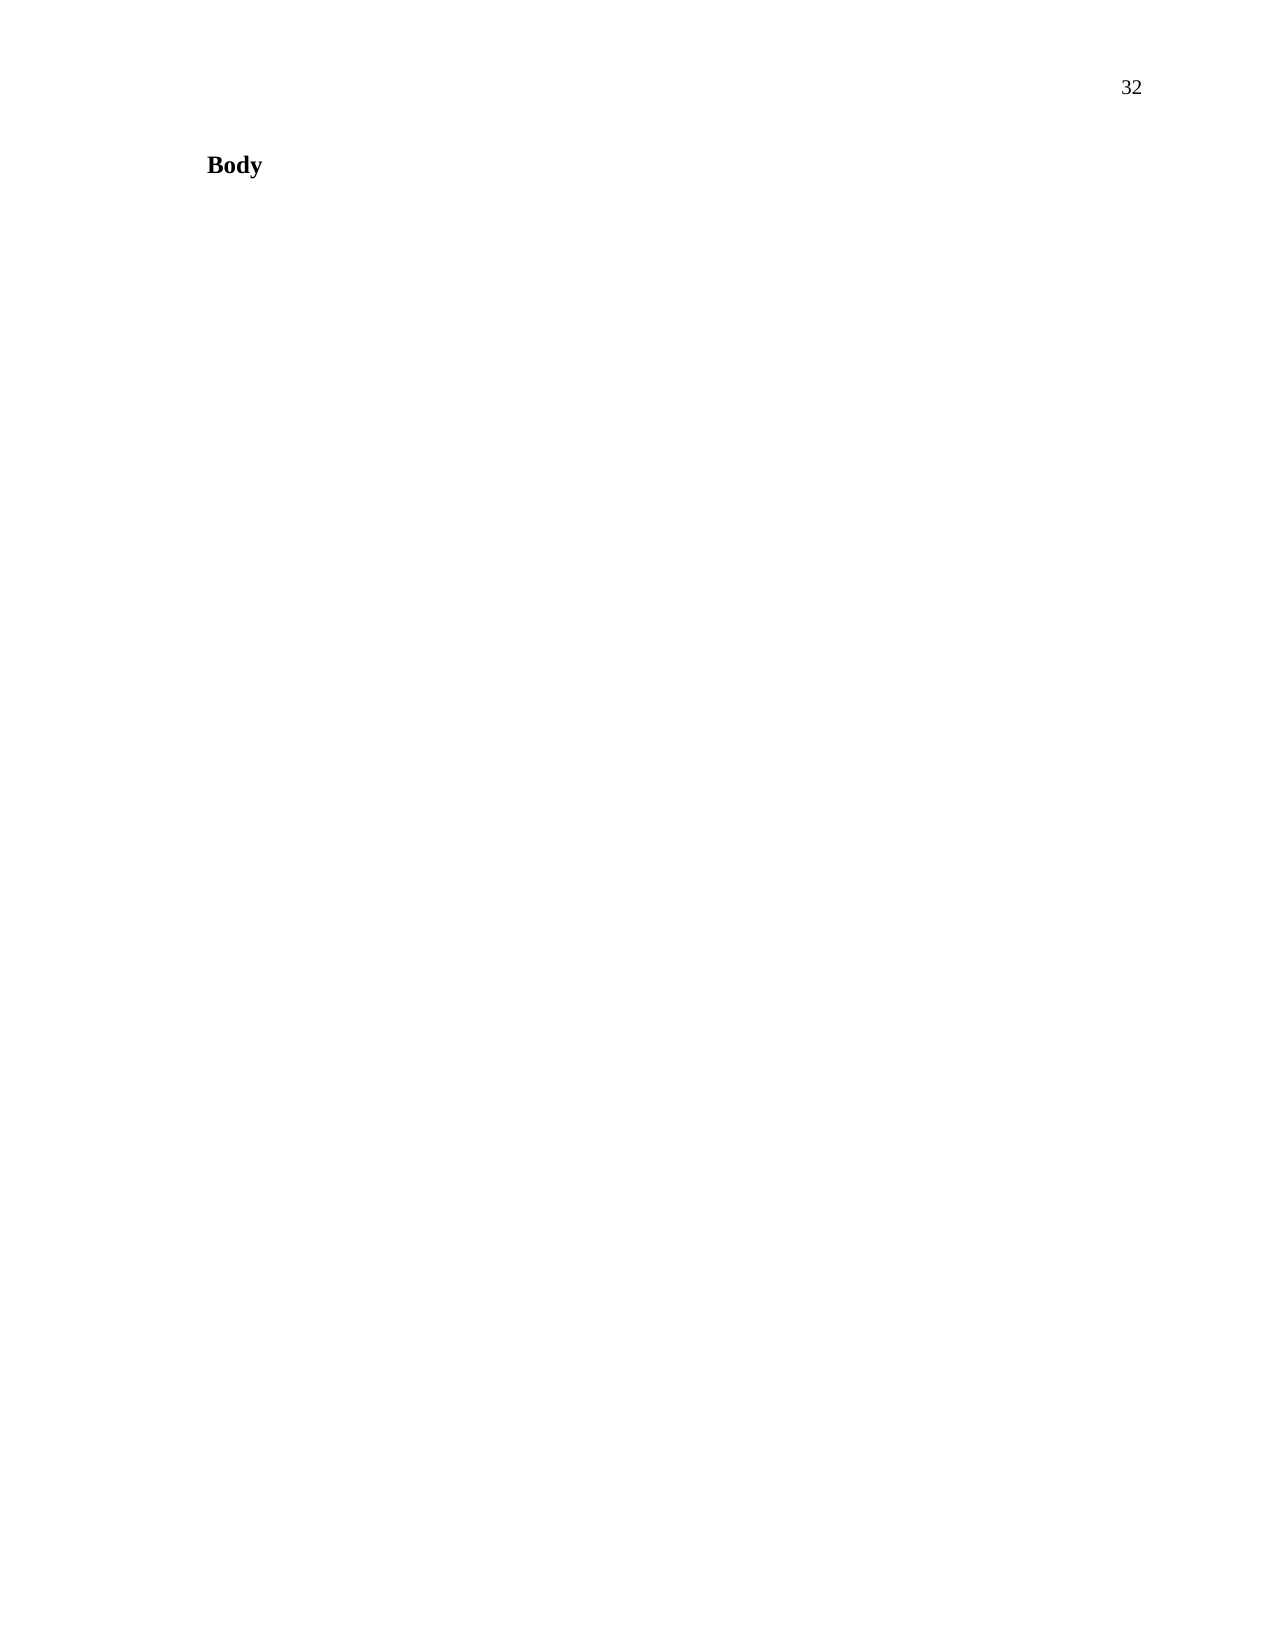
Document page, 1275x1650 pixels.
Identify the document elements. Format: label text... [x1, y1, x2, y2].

text Body [103, 150, 1142, 179]
